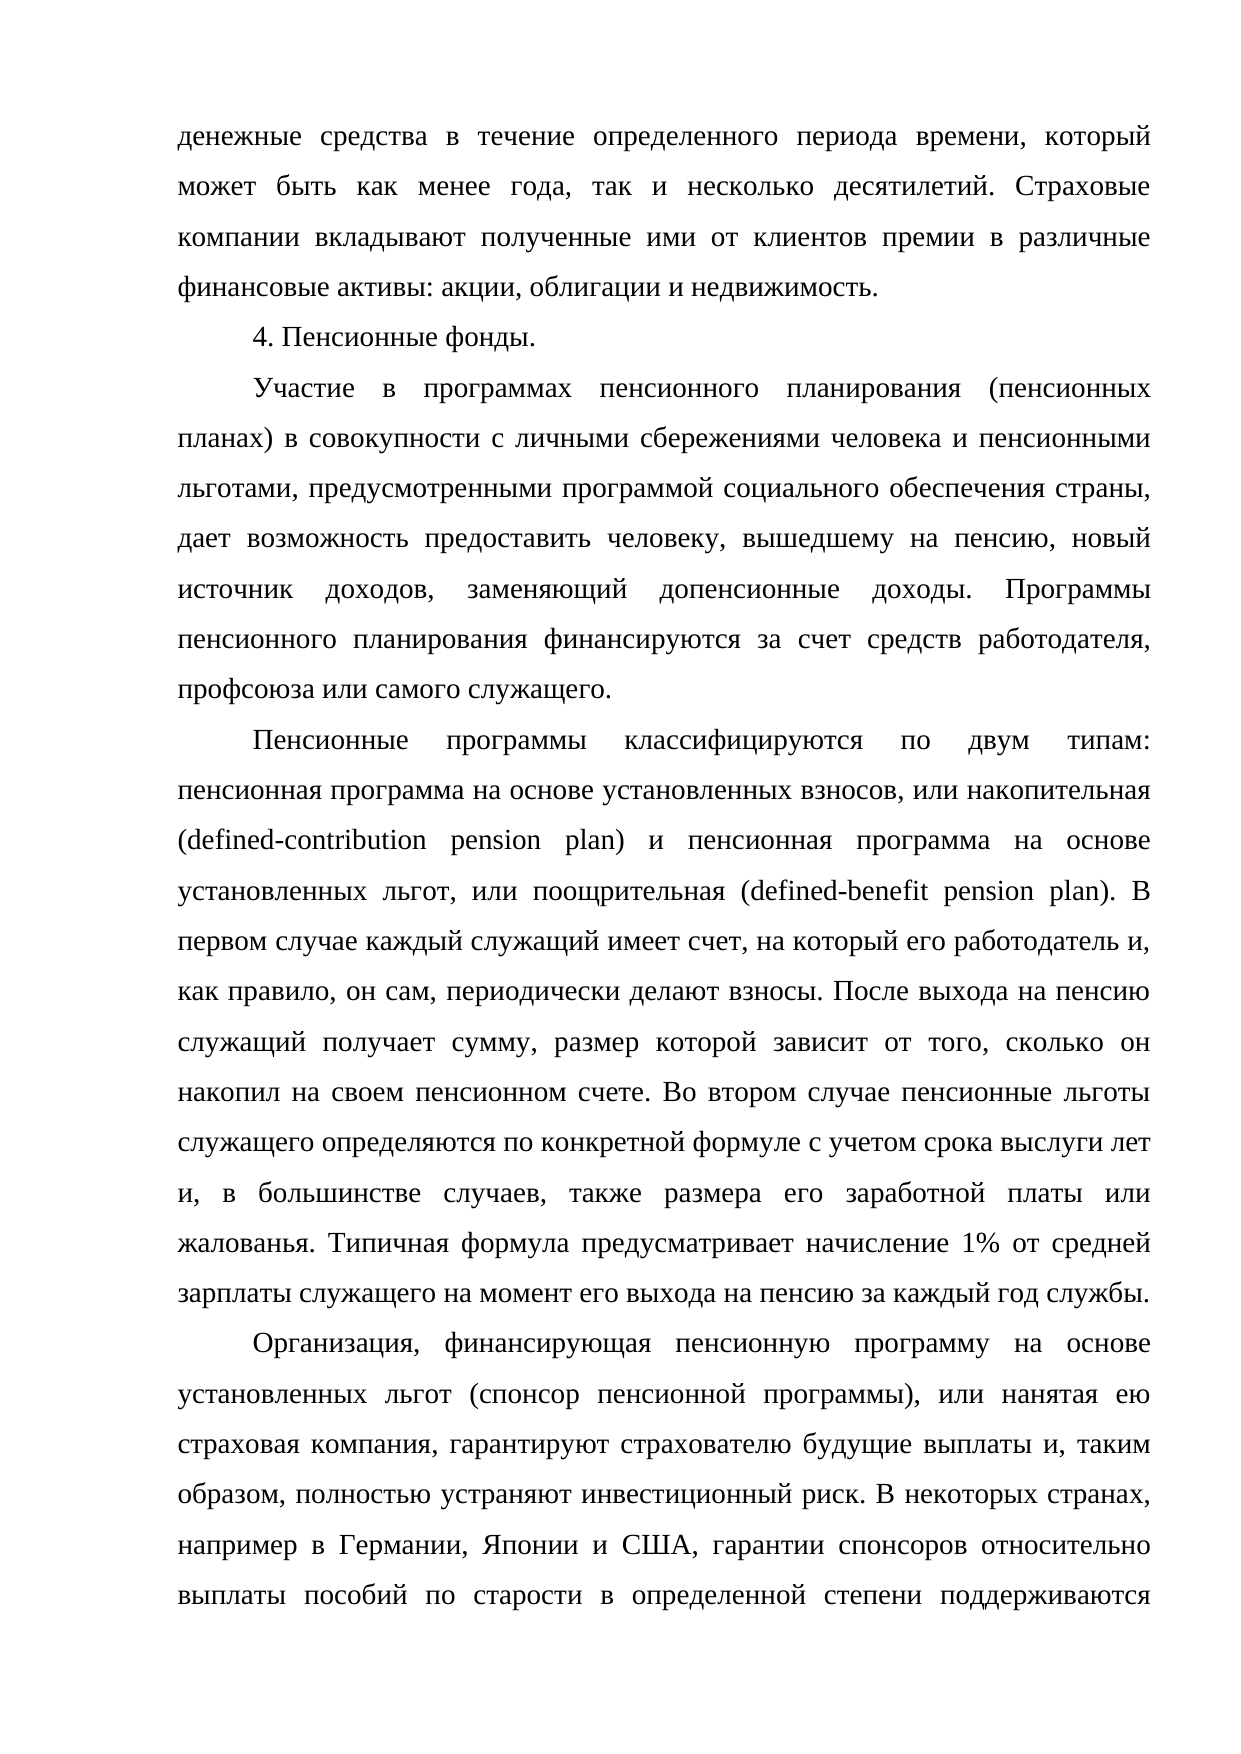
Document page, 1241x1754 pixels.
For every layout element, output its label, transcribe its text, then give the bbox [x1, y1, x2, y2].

text Участие в программах пенсионного планирования (пенсионных планах) в совокупности с личными сбережениями человека и пенсионными льготами, предусмотренными программой социального обеспечения страны, дает возможность предоставить человеку, вышедшему на пенсию, новый источник доходов, заменяющий допенсионные доходы. Программы пенсионного планирования финансируются за счет средств работодателя, профсоюза или самого служащего. [177, 370, 1152, 705]
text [177, 118, 1152, 303]
text Пенсионные программы классифицируются по двум типам: пенсионная программа на основе установленных взносов, или накопительная (defined-contribution pension plan) и пенсионная программа на основе установленных льгот, или поощрительная (defined-benefit pension plan). В первом случае каждый служащий имеет счет, на который его работодатель и, как правило, он сам, периодически делают взносы. После выхода на пенсию служащий получает сумму, размер которой зависит от того, сколько он накопил на своем пенсионном счете. Во втором случае пенсионные льготы служащего определяются по конкретной формуле с учетом срока выслуги лет и, в большинстве случаев, также размера его заработной платы или жалованья. Типичная формула предусматривает начисление 1% от средней зарплаты служащего на момент его выхода на пенсию за каждый год службы. [177, 722, 1152, 1309]
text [177, 1326, 1152, 1611]
text 4. Пенсионные фонды. [177, 319, 1152, 353]
